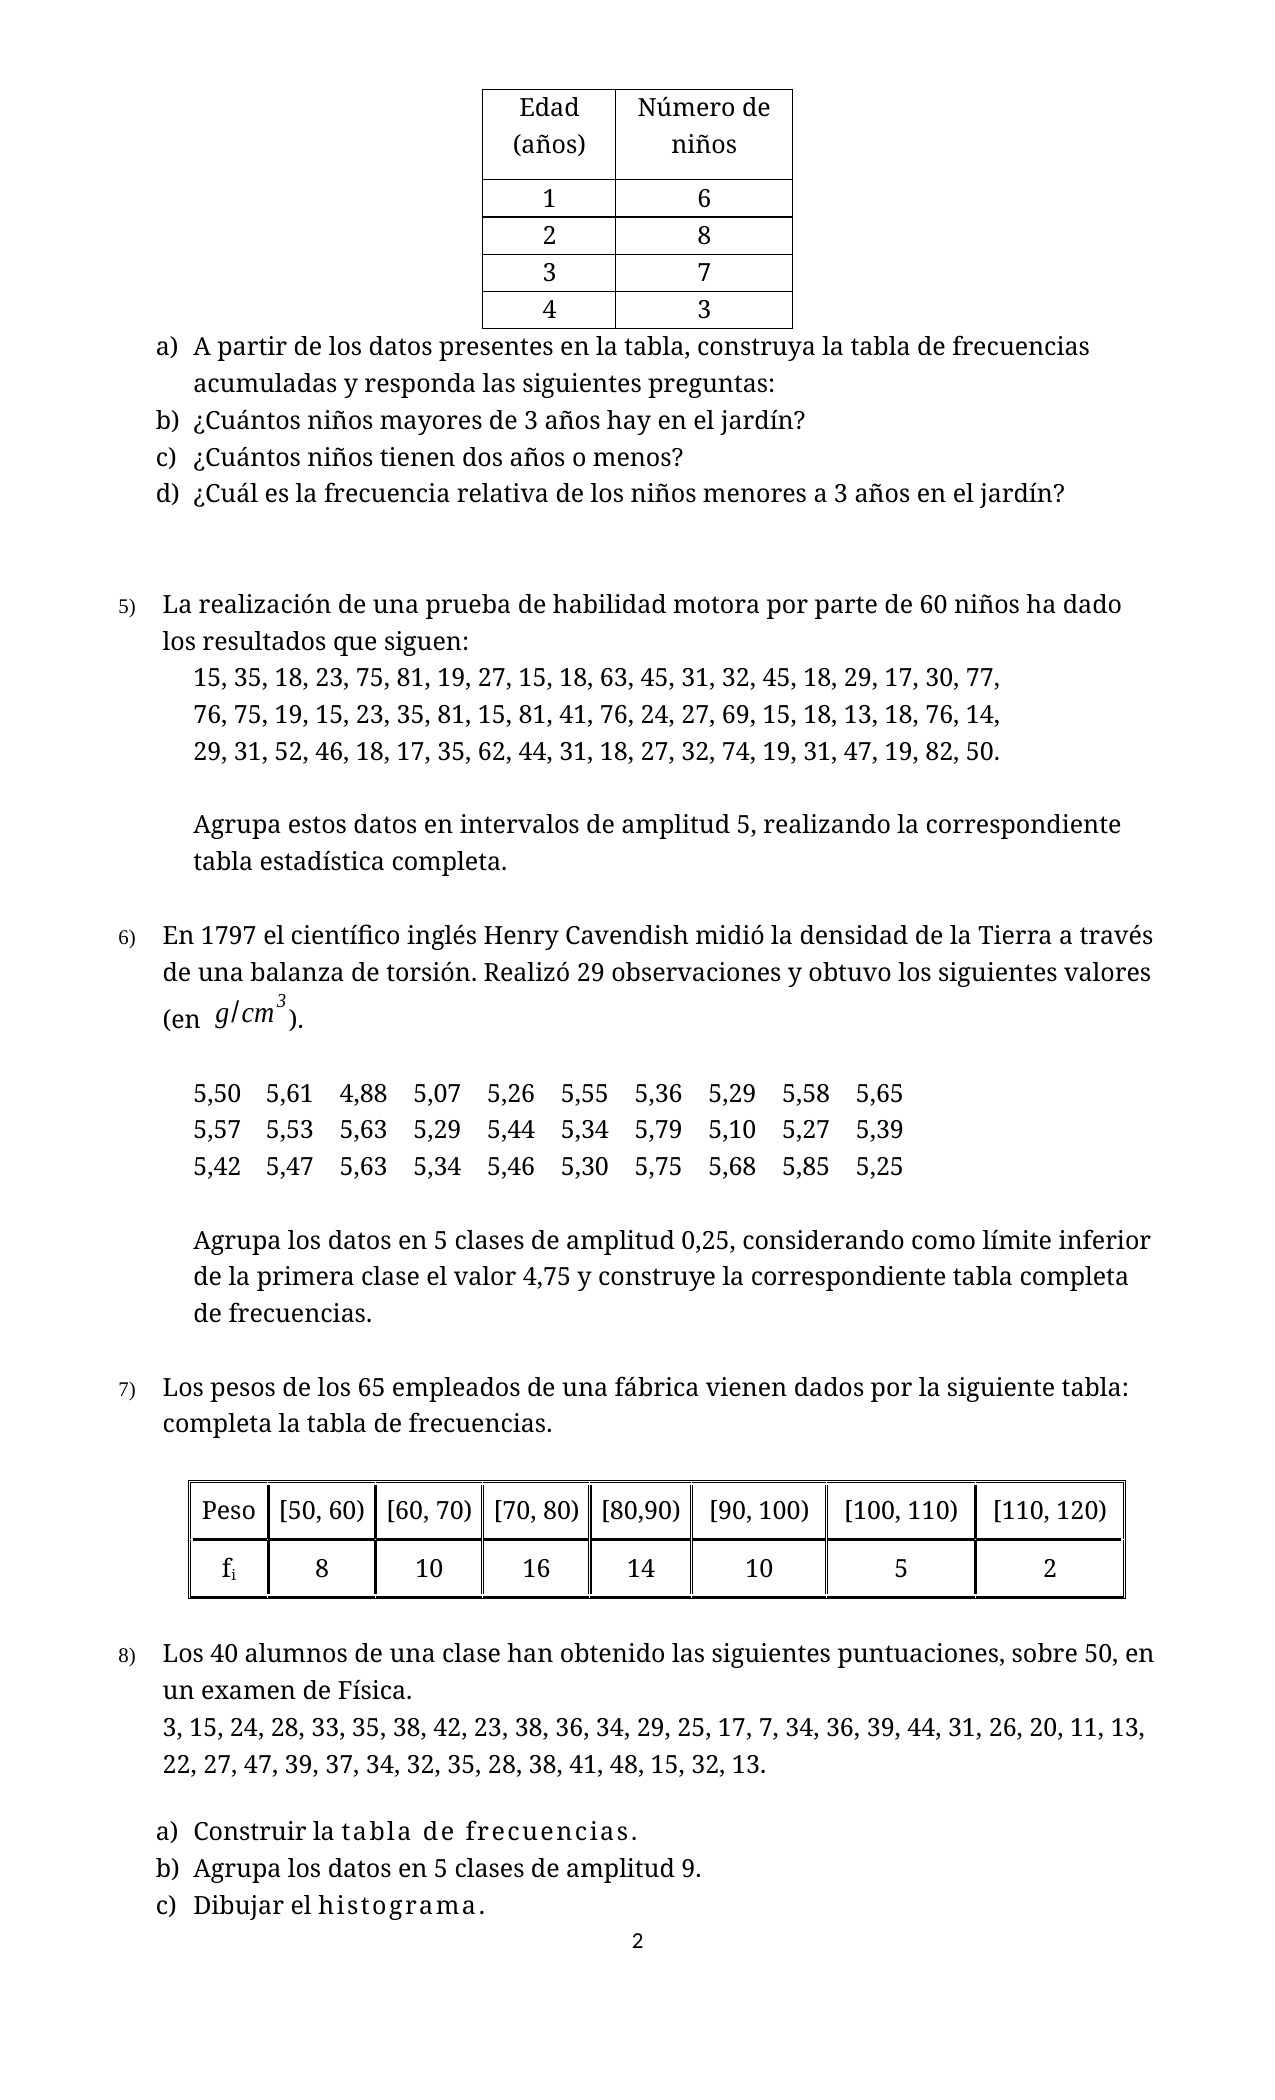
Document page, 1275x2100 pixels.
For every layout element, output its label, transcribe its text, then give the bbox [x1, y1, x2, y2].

table_cell 16 [483, 1538, 590, 1596]
list ¿Cuántos niños mayores de 3 años hay en el jardín? [156, 403, 1157, 437]
table_cell 10 [375, 1541, 483, 1596]
table_cell 3 [616, 292, 792, 328]
table_header [110, 120) [975, 1483, 1123, 1538]
table_header [80,90) [590, 1483, 691, 1538]
table_cell 10 [691, 1541, 827, 1596]
list Construir la tabla de frecuencias. [156, 1814, 1157, 1848]
list 29, 31, 52, 46, 18, 17, 35, 62, 44, 31, 18, 27, 32, 74, 19, 31, 47, 19, 82, 50. [193, 733, 1157, 768]
table_cell 8 [616, 218, 792, 254]
list 76, 75, 19, 15, 23, 35, 81, 15, 81, 41, 76, 24, 27, 69, 15, 18, 13, 18, 76, 14, [193, 697, 1157, 731]
table_cell fi [189, 1538, 268, 1596]
table_cell 3 [483, 255, 615, 291]
table_header [100, 110) [827, 1483, 975, 1538]
table_cell 6 [616, 180, 792, 216]
table_header Edad (años) [483, 90, 615, 179]
list Agrupa los datos en 5 clases de amplitud 0,25, considerando como límite inferior de la primera clase el valor 4,75 y construye la correspondiente tabla completa de frecuencias. [193, 1222, 1157, 1330]
list ¿Cuántos niños tienen dos años o menos? [156, 439, 1157, 473]
list 5,50 5,61 4,88 5,07 5,26 5,55 5,36 5,29 5,58 5,65 [193, 1075, 1157, 1109]
table_header [70, 80) [483, 1481, 590, 1538]
list La realización de una prueba de habilidad motora por parte de 60 niños ha dado los resultados que siguen: [118, 586, 1157, 657]
table_header Peso [189, 1481, 268, 1538]
table_cell 14 [590, 1541, 691, 1596]
table_header [50, 60) [268, 1483, 375, 1538]
table_cell 4 [483, 292, 615, 328]
list En 1797 el científico inglés Henry Cavendish midió la densidad de la Tierra a través de una balanza de torsión. Realizó 29 observaciones y obtuvo los siguientes valores (en ). [118, 917, 1157, 1036]
table_cell 5 [827, 1541, 975, 1596]
list Agrupa estos datos en intervalos de amplitud 5, realizando la correspondiente tabla estadística completa. [193, 807, 1157, 878]
table_header [90, 100) [691, 1483, 827, 1538]
list Agrupa los datos en 5 clases de amplitud 9. [156, 1851, 1157, 1884]
list Los pesos de los 65 empleados de una fábrica vienen dados por la siguiente tabla: completa la tabla de frecuencias. [118, 1369, 1157, 1440]
list Los 40 alumnos de una clase han obtenido las siguientes puntuaciones, sobre 50, en un examen de Física. [118, 1636, 1157, 1707]
list ¿Cuál es la frecuencia relativa de los niños menores a 3 años en el jardín? [156, 476, 1157, 510]
text 3, 15, 24, 28, 33, 35, 38, 42, 23, 38, 36, 34, 29, 25, 17, 7, 34, 36, 39, 44, 31, 26, 20, 11, 13, 22, 27, 47, 39, 37, 34, 32, 35, 28, 38, 41, 48, 15, 32, 13. [162, 1709, 1157, 1780]
table_cell 7 [616, 255, 792, 291]
table_cell 8 [268, 1541, 375, 1596]
table_header [60, 70) [375, 1483, 483, 1538]
list 15, 35, 18, 23, 75, 81, 19, 27, 15, 18, 63, 45, 31, 32, 45, 18, 29, 17, 30, 77, [193, 660, 1157, 694]
list 5,57 5,53 5,63 5,29 5,44 5,34 5,79 5,10 5,27 5,39 [193, 1112, 1157, 1146]
table_header Número de niños [616, 90, 792, 179]
list Dibujar el histograma. [156, 1887, 1157, 1921]
table_cell 1 [483, 180, 615, 216]
table_cell 2 [975, 1538, 1124, 1596]
list A partir de los datos presentes en la tabla, construya la tabla de frecuencias acumuladas y responda las siguientes preguntas: [156, 329, 1157, 400]
list 5,42 5,47 5,63 5,34 5,46 5,30 5,75 5,68 5,85 5,25 [193, 1149, 1157, 1183]
table_cell 2 [483, 218, 615, 254]
